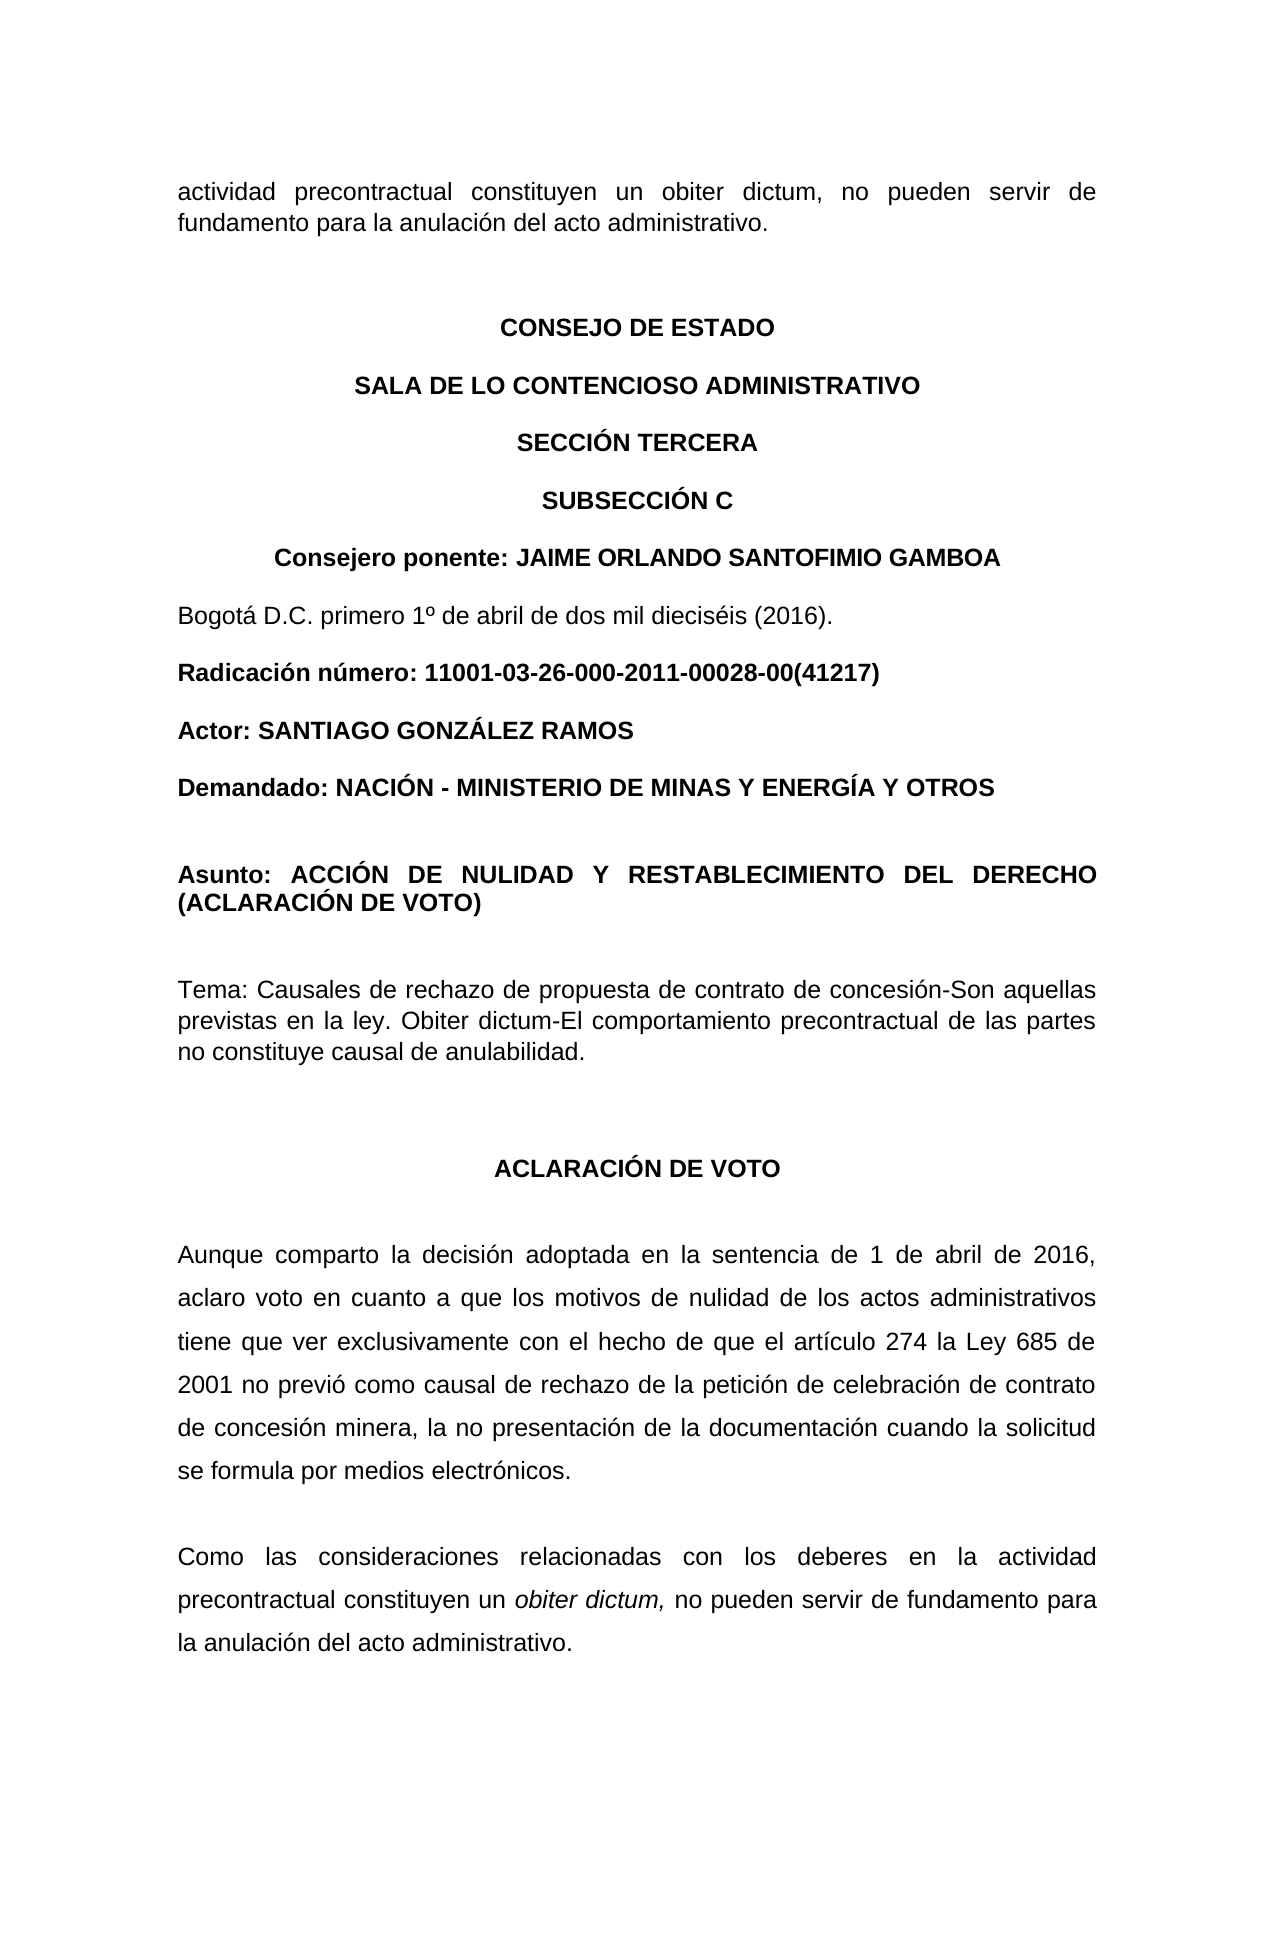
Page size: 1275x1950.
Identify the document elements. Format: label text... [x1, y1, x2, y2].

text SALA DE LO CONTENCIOSO ADMINISTRATIVO [177, 371, 1098, 400]
text SUBSECCIÓN C [177, 486, 1098, 515]
text Demandado: NACIÓN - MINISTERIO DE MINAS Y ENERGÍA Y OTROS [177, 773, 1098, 802]
text Como las consideraciones relacionadas con los deberes en la actividad precontractual constituyen un obiter dictum, no pueden servir de fundamento para la anulación del acto administrativo. [177, 1542, 1098, 1657]
text Radicación número: 11001-03-26-000-2011-00028-00(41217) [177, 658, 1098, 687]
text Asunto: ACCIÓN DE NULIDAD Y RESTABLECIMIENTO DEL DERECHO (ACLARACIÓN DE VOTO) [177, 860, 1098, 917]
text Bogotá D.C. primero 1º de abril de dos mil dieciséis (2016). [177, 601, 1098, 630]
text Consejero ponente: JAIME ORLANDO SANTOFIMIO GAMBOA [177, 543, 1098, 572]
text Aunque comparto la decisión adoptada en la sentencia de 1 de abril de 2016, aclaro voto en cuanto a que los motivos de nulidad de los actos administrativos tiene que ver exclusivamente con el hecho de que el artículo 274 la Ley 685 de 2001 no previó como causal de rechazo de la petición de celebración de contrato de concesión minera, la no presentación de la documentación cuando la solicitud se formula por medios electrónicos. [177, 1240, 1098, 1485]
text SECCIÓN TERCERA [177, 428, 1098, 457]
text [177, 177, 1098, 237]
text ACLARACIÓN DE VOTO [177, 1154, 1098, 1183]
text Tema: Causales de rechazo de propuesta de contrato de concesión-Son aquellas previstas en la ley. Obiter dictum-El comportamiento precontractual de las partes no constituye causal de anulabilidad. [177, 975, 1098, 1066]
text Actor: SANTIAGO GONZÁLEZ RAMOS [177, 716, 1098, 745]
text CONSEJO DE ESTADO [177, 313, 1098, 342]
